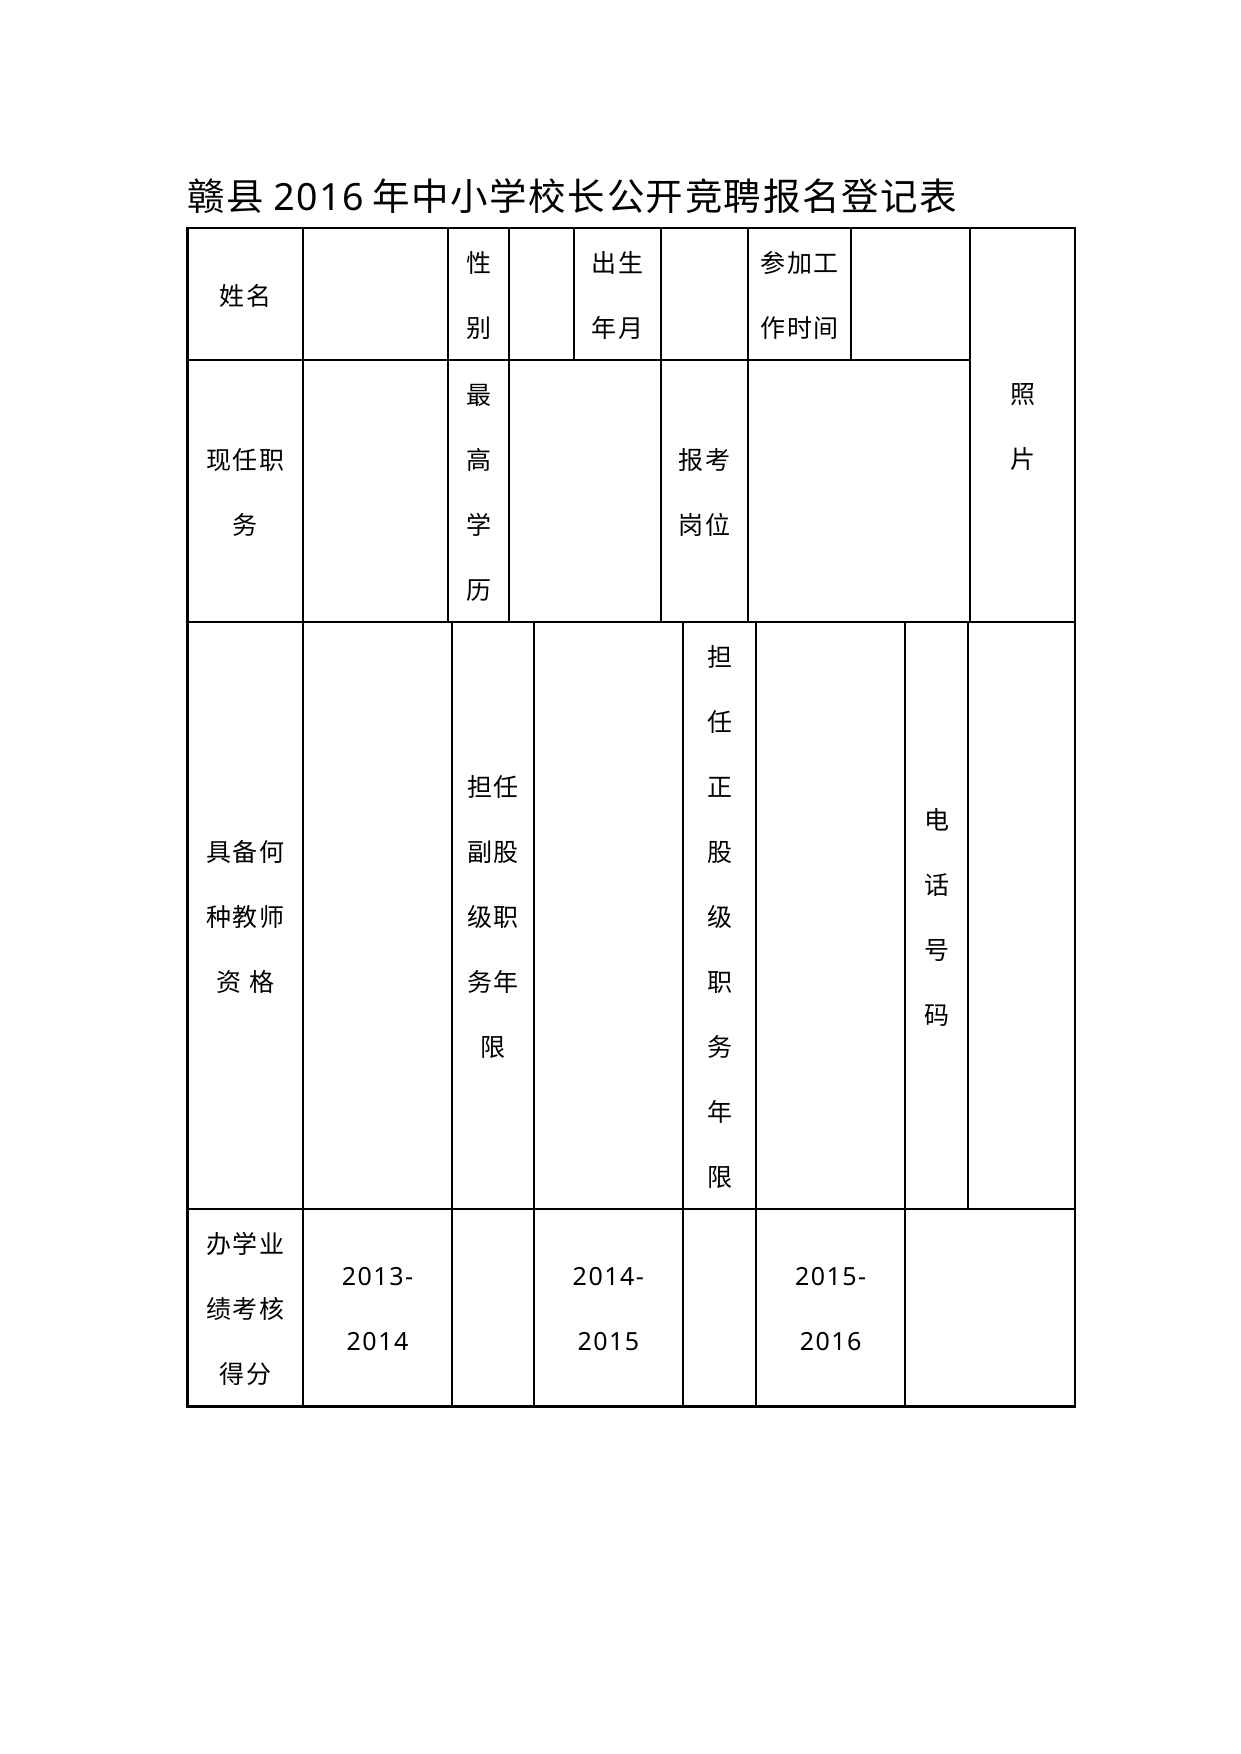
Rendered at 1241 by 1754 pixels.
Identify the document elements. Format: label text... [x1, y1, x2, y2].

table_cell [684, 1210, 755, 1405]
table_cell 具备何 种教师 资 格 [189, 623, 302, 1208]
table_cell [453, 1210, 533, 1405]
table_header [662, 229, 747, 359]
table_cell [749, 361, 969, 621]
table_header 出生年月 [575, 229, 660, 359]
table_cell [510, 361, 660, 621]
table_header 参加工作时间 [749, 229, 850, 359]
table_cell [757, 623, 904, 1208]
table_header [852, 229, 969, 359]
table_cell 担任正股级职务年限 [684, 623, 755, 1208]
table_cell [906, 1210, 1074, 1405]
table_cell 2013-2014 [304, 1210, 451, 1405]
table_cell 最高 学历 [449, 361, 508, 621]
table_cell 担任副股级职务年限 [453, 623, 533, 1208]
text 赣县2016年中小学校长公开竞聘报名登记表 [187, 162, 1053, 227]
table_cell [969, 623, 1074, 1208]
table_header 性别 [449, 229, 508, 359]
table_cell 2014-2015 [535, 1210, 682, 1405]
table_cell 现任职务 [189, 361, 302, 621]
table_cell [535, 623, 682, 1208]
table_header 照 片 [971, 229, 1074, 621]
table_cell [304, 361, 447, 621]
table_header 姓名 [189, 229, 302, 359]
table_cell 办学业绩考核得分 [189, 1210, 302, 1405]
table_header [510, 229, 573, 359]
table_cell 电话号码 [906, 623, 967, 1208]
table_cell 报考 岗位 [662, 361, 747, 621]
table_cell 2015-2016 [757, 1210, 904, 1405]
table_header [304, 229, 447, 359]
table_cell [304, 623, 451, 1208]
